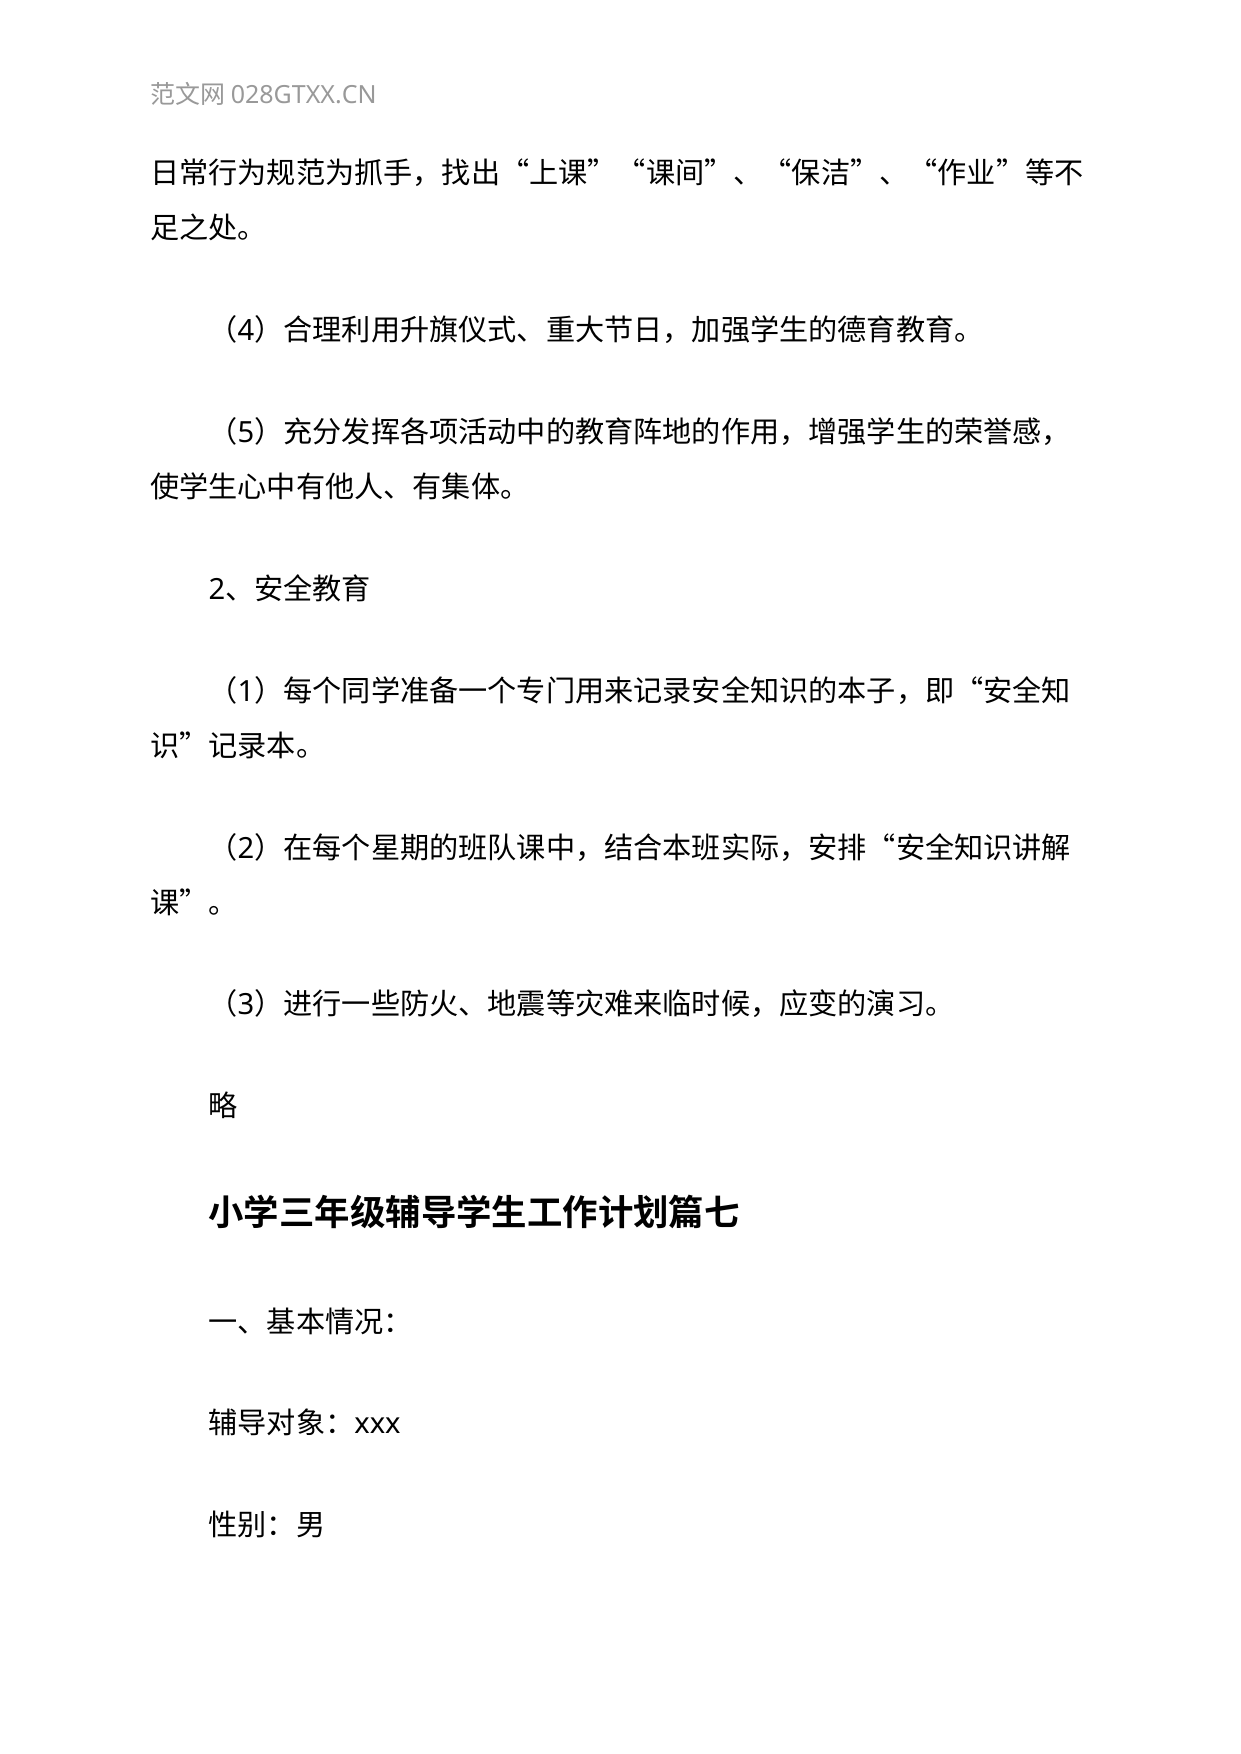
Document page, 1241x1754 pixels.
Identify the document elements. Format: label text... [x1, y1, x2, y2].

text 一、基本情况： [150, 1298, 1090, 1340]
text （2）在每个星期的班队课中，结合本班实际，安排“安全知识讲解课”。 [150, 824, 1090, 921]
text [150, 150, 1090, 247]
text （5）充分发挥各项活动中的教育阵地的作用，增强学生的荣誉感，使学生心中有他人、有集体。 [150, 409, 1090, 506]
text （4）合理利用升旗仪式、重大节日，加强学生的德育教育。 [150, 307, 1090, 349]
text 性别：男 [150, 1502, 1090, 1544]
text 小学三年级辅导学生工作计划篇七 [150, 1185, 1090, 1236]
text 略 [150, 1083, 1090, 1125]
text （1）每个同学准备一个专门用来记录安全知识的本子，即“安全知识”记录本。 [150, 667, 1090, 765]
text （3）进行一些防火、地震等灾难来临时候，应变的演习。 [150, 981, 1090, 1023]
text 2、安全教育 [150, 565, 1090, 608]
text 辅导对象：xxx [150, 1400, 1090, 1442]
